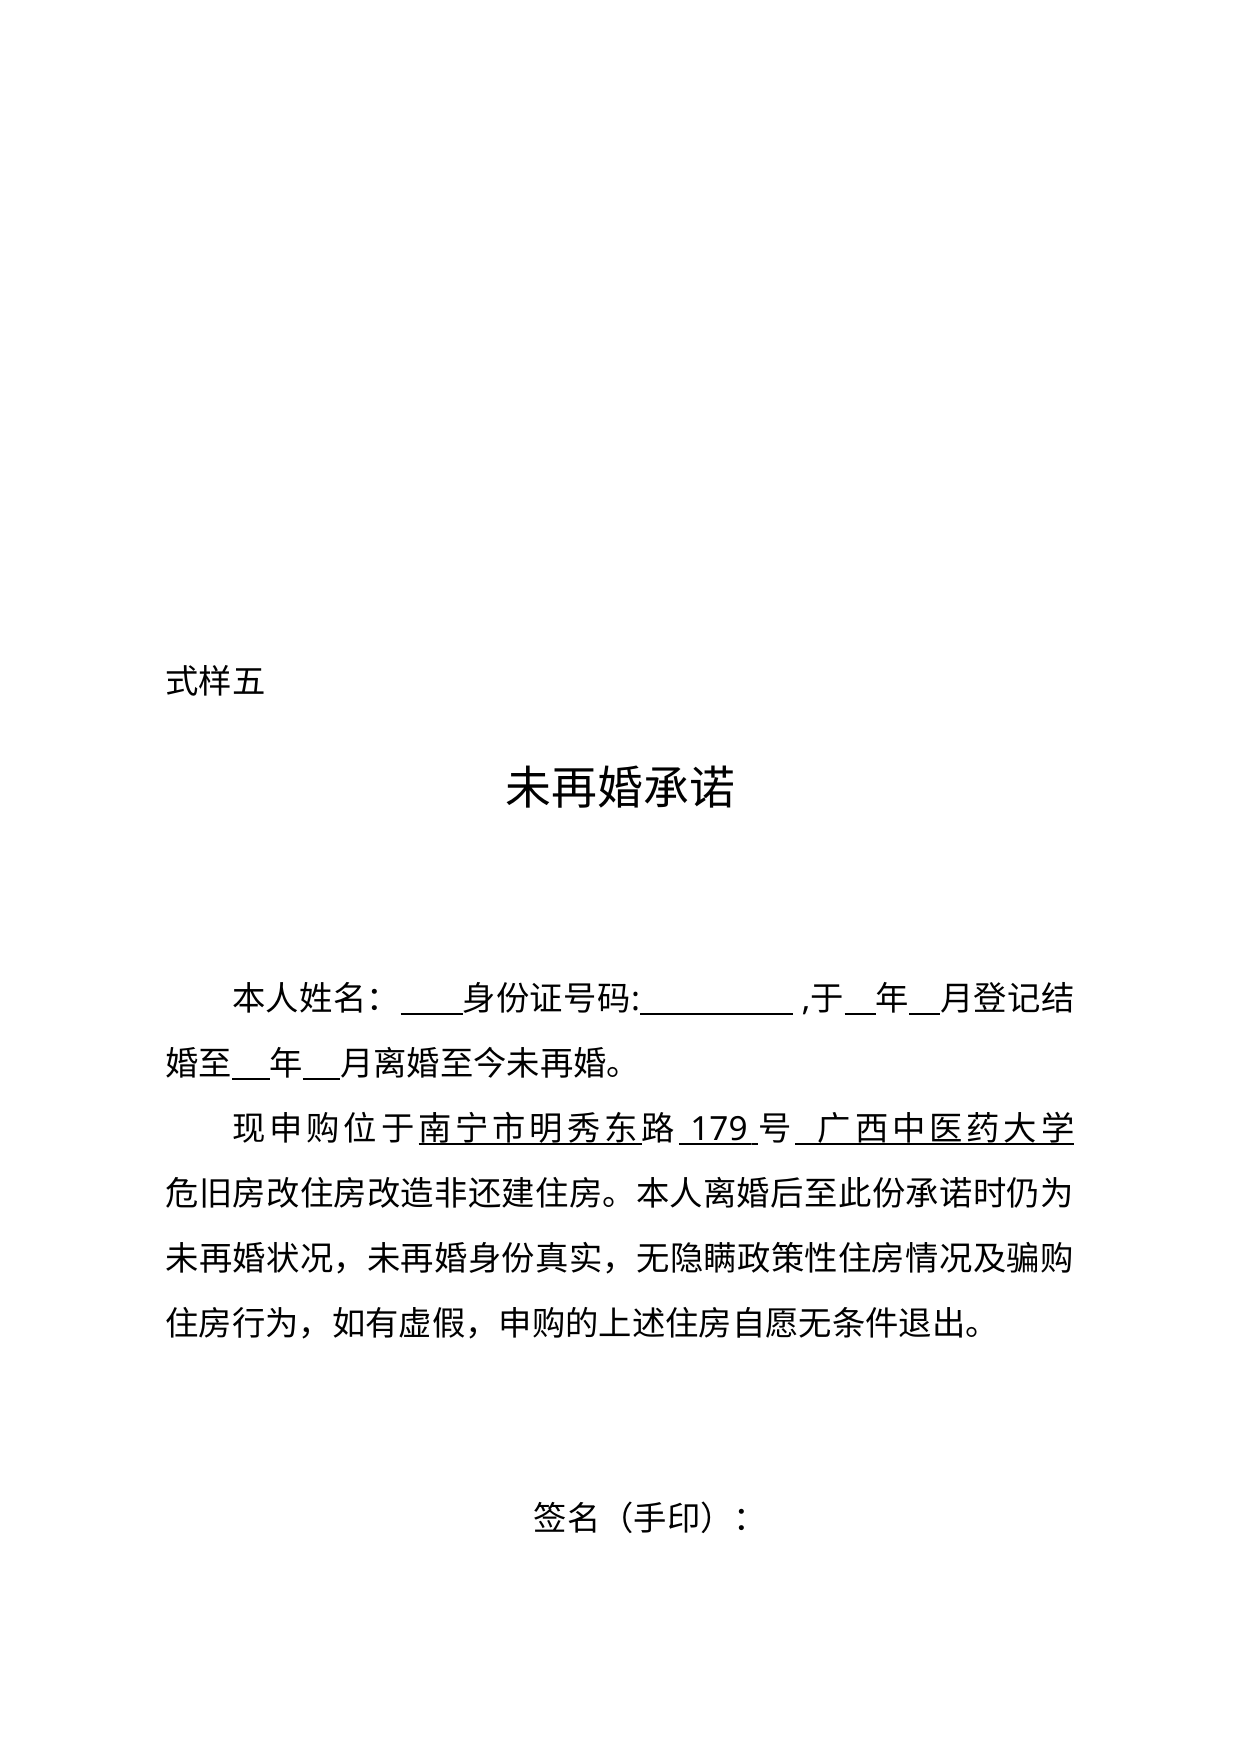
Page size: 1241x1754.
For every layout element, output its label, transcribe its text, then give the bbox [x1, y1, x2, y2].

text 未再婚承诺 [165, 736, 1075, 833]
text 现申购位于南宁市明秀东路 179号 广西中医药大学 危旧房改住房改造非还建住房。本人离婚后至此份承诺时仍为未再婚状况，未再婚身份真实，无隐瞒政策性住房情况及骗购住房行为，如有虚假，申购的上述住房自愿无条件退出。 [165, 1093, 1075, 1353]
text 本人姓名： 身份证号码: ,于 年 月登记结婚至 年 月离婚至今未再婚。 [165, 963, 1075, 1093]
text 签名（手印）： [165, 1483, 1075, 1548]
text 式样五 [165, 647, 1075, 712]
